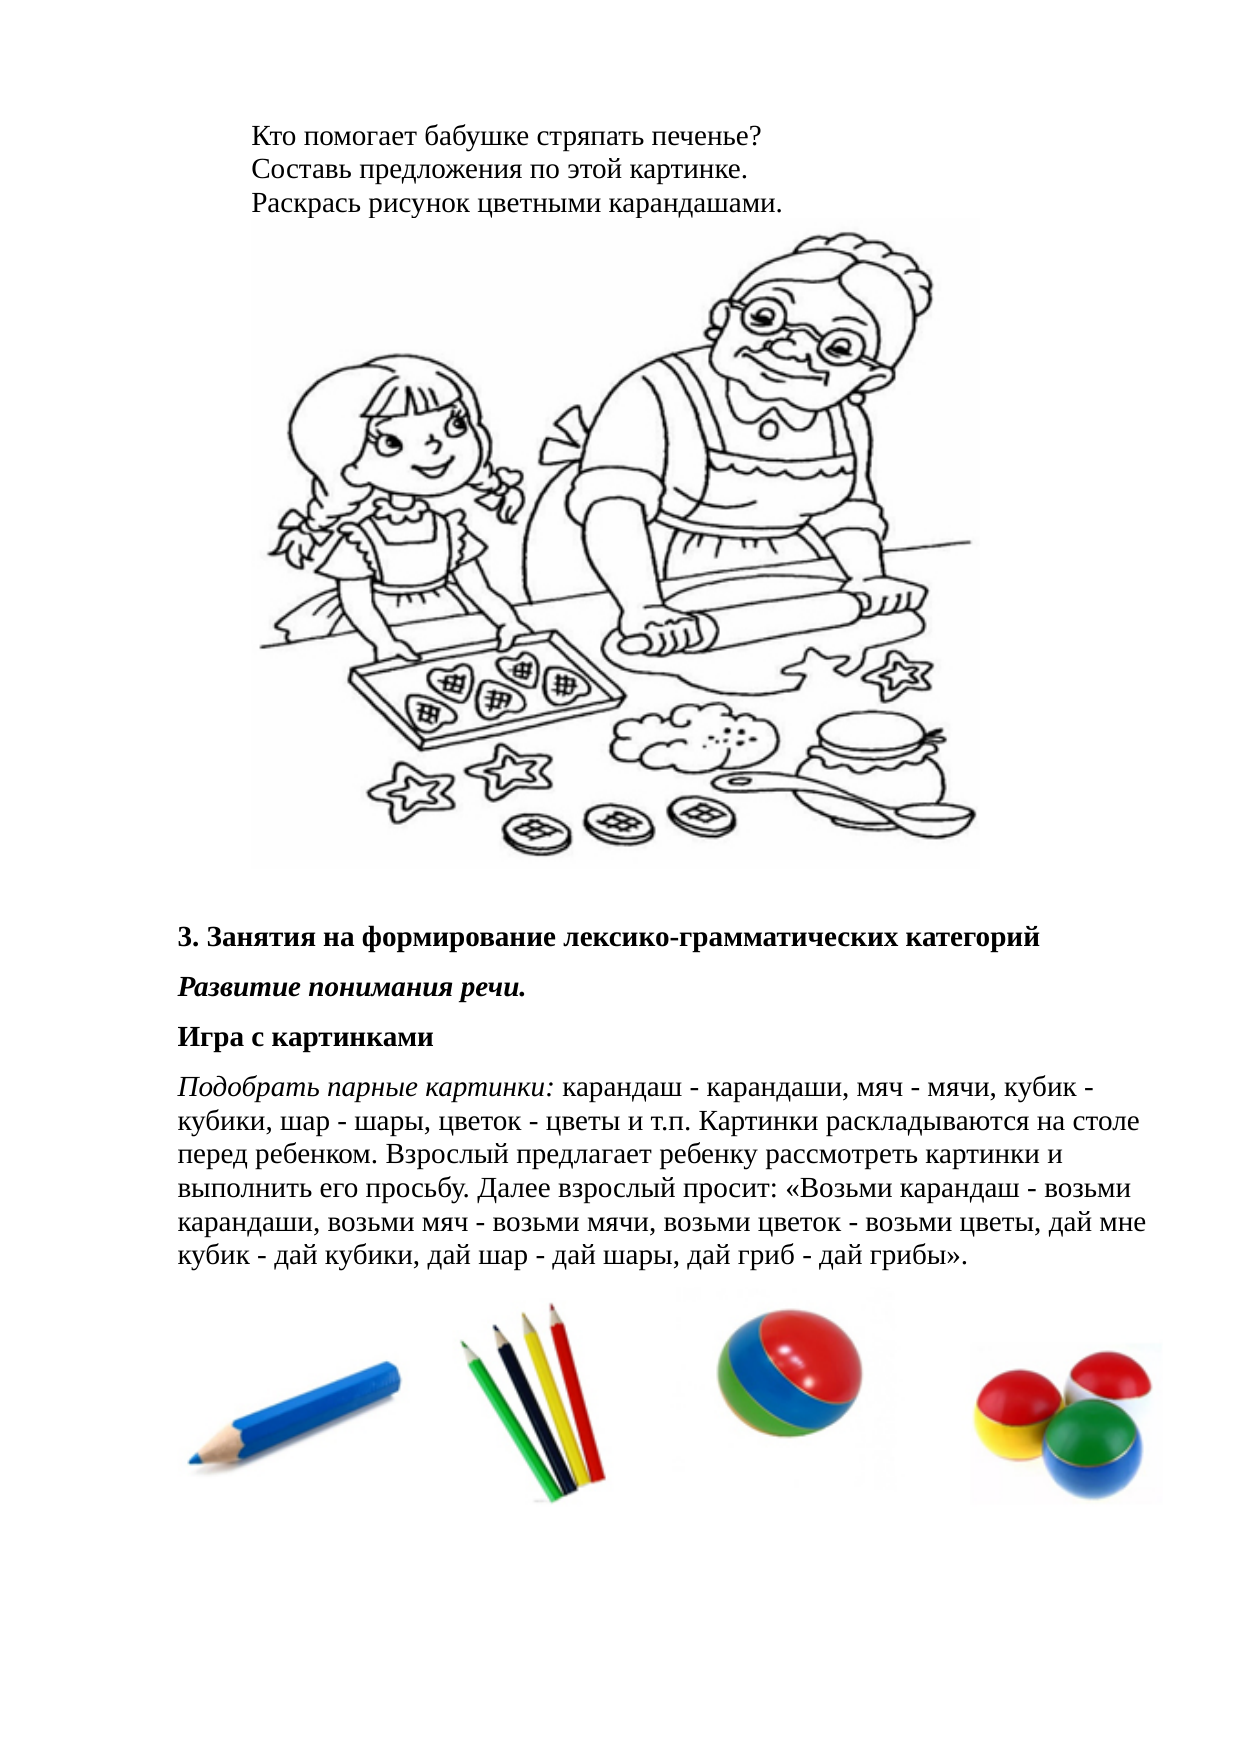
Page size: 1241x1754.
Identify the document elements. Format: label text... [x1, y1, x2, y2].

text Подобрать парные картинки: карандаш - карандаши, мяч - мячи, кубик - кубики, шар - шары, цветок - цветы и т.п. Картинки раскладываются на столе перед ребенком. Взрослый предлагает ребенку рассмотреть картинки и выполнить его просьбу. Далее взрослый просит: «Возьми карандаш - возьми карандаши, возьми мяч - возьми мячи, возьми цветок - возьми цветы, дай мне кубик - дай кубики, дай шар - дай шары, дай гриб - дай грибы». [177, 1069, 1152, 1271]
text Составь предложения по этой картинке. [177, 152, 1152, 185]
text Кто помогает бабушке стряпать печенье? [177, 118, 1152, 152]
text 3. Занятия на формирование лексико-грамматических категорий [177, 919, 1152, 952]
picture [251, 218, 980, 869]
text Развитие понимания речи. [177, 969, 1152, 1003]
picture [177, 1287, 1164, 1508]
text Раскрась рисунок цветными карандашами. [177, 185, 1152, 219]
text Игра с картинками [177, 1019, 1152, 1053]
